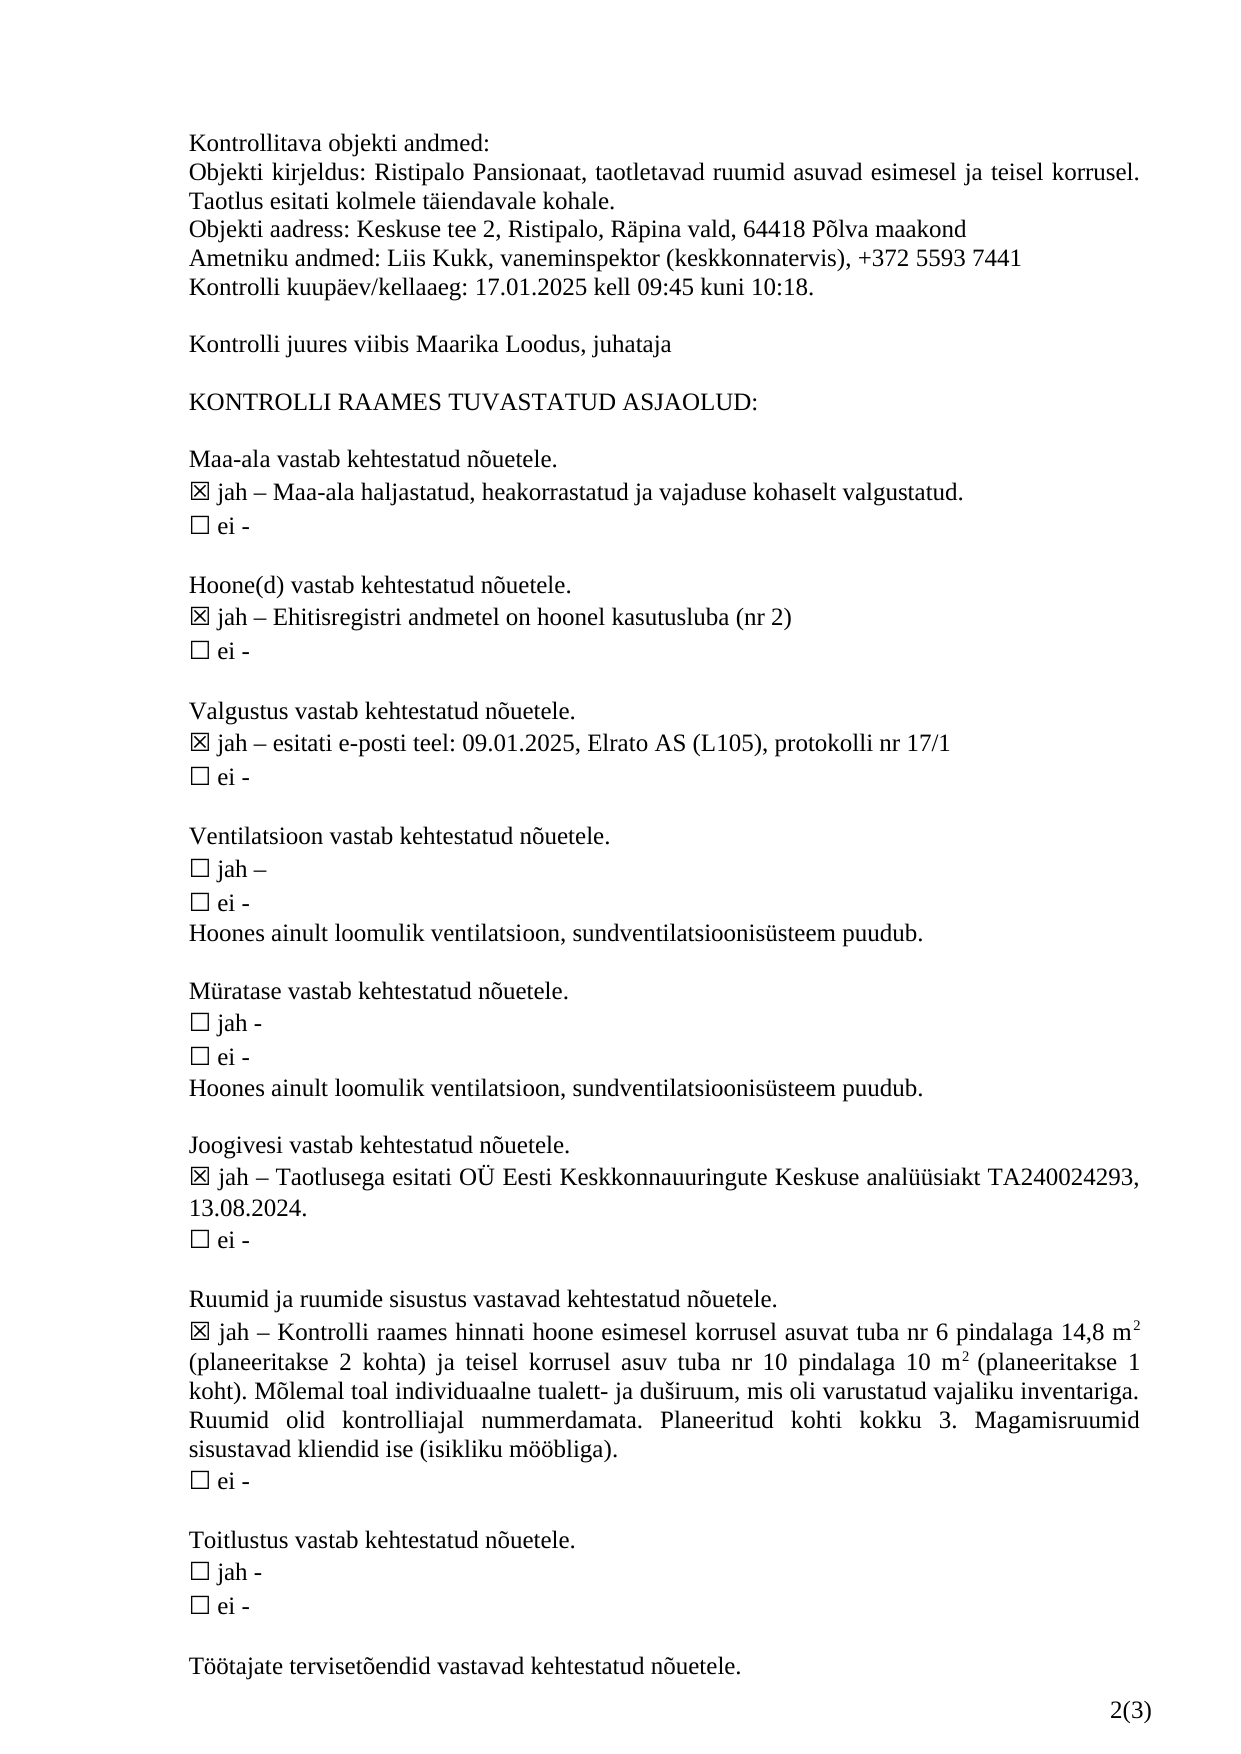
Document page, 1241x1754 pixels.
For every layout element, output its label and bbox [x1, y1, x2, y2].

table_cell [177, 71, 1152, 1679]
